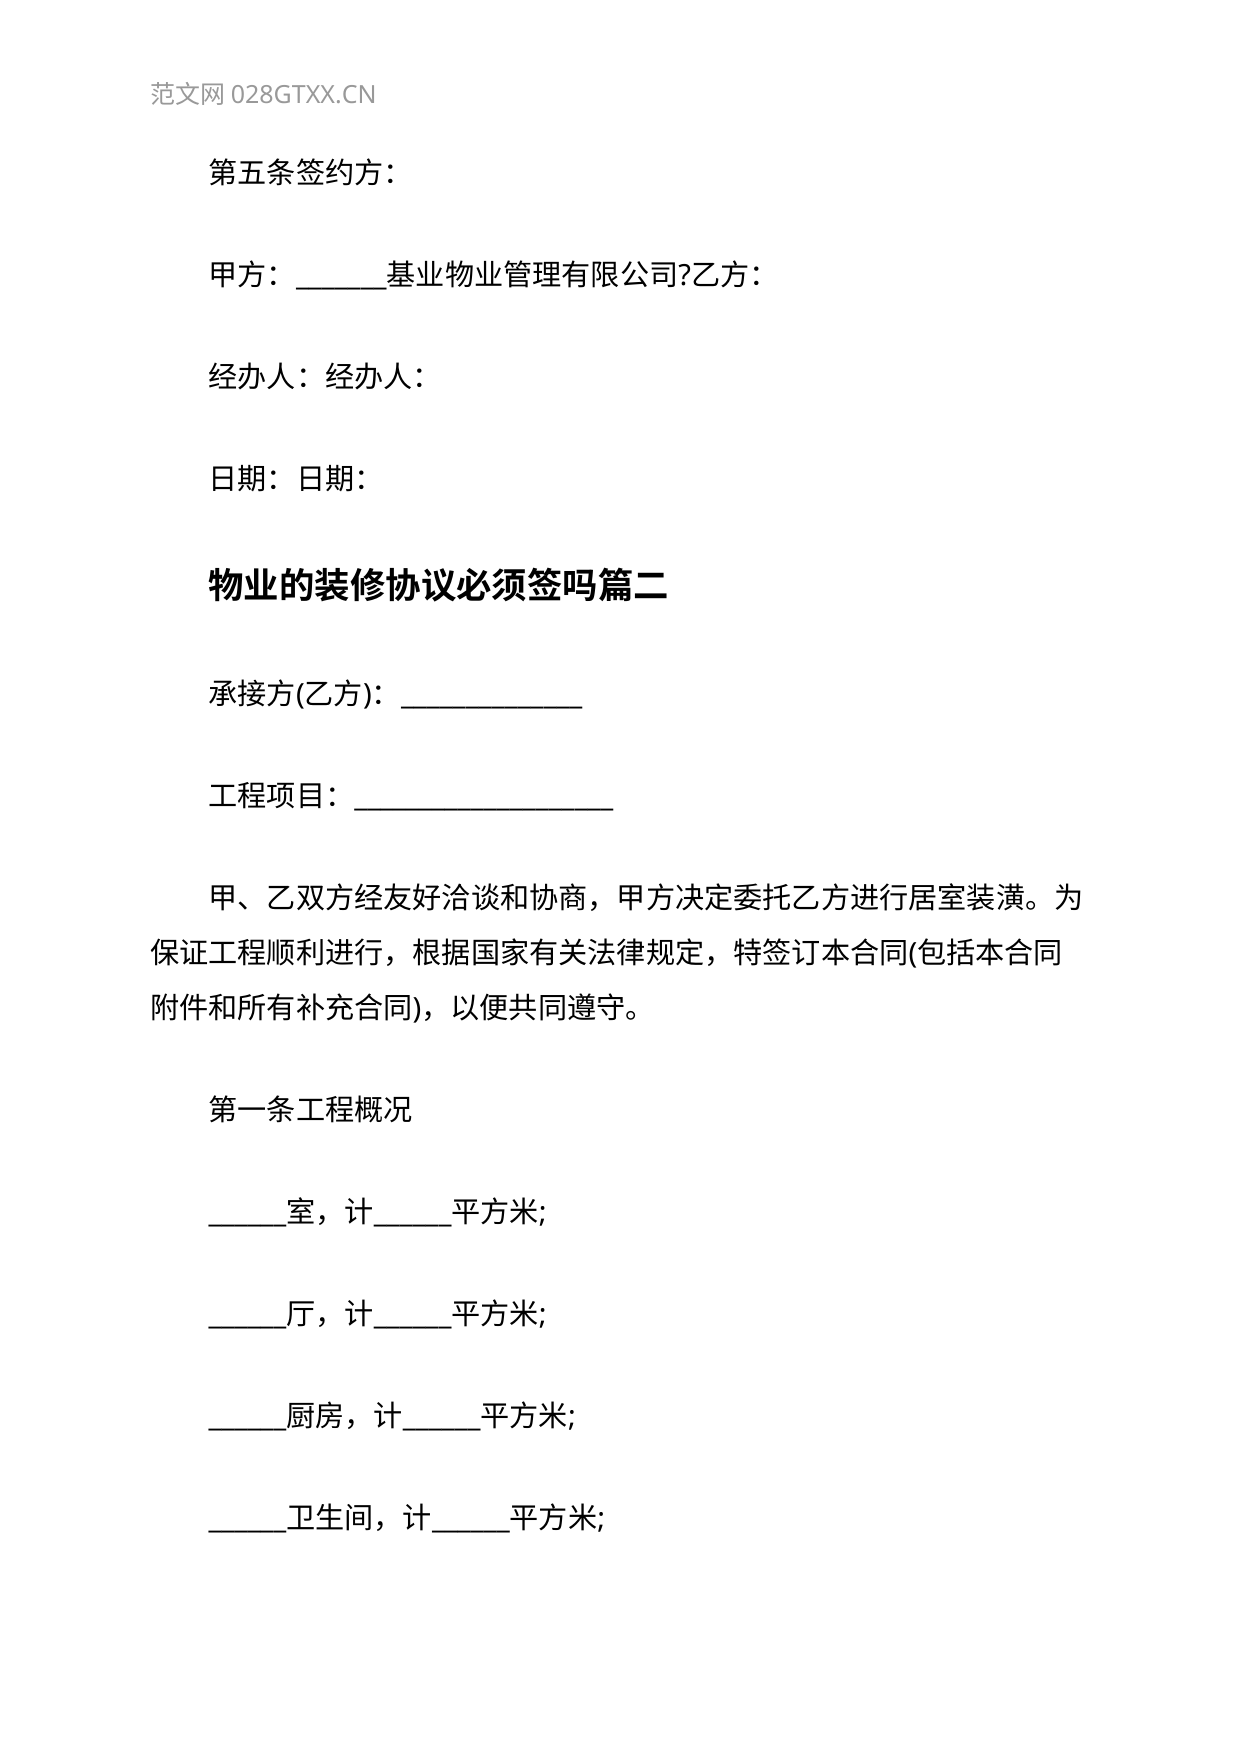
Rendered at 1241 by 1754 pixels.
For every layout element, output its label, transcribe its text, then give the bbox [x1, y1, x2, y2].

text 第五条签约方： [150, 150, 1090, 192]
text 工程项目：____________________ [150, 773, 1090, 815]
text 经办人：经办人： [150, 354, 1090, 396]
text 甲、乙双方经友好洽谈和协商，甲方决定委托乙方进行居室装潢。为保证工程顺利进行，根据国家有关法律规定，特签订本合同(包括本合同附件和所有补充合同)，以便共同遵守。 [150, 875, 1090, 1027]
text ______卫生间，计______平方米; [150, 1494, 1090, 1537]
text 第一条工程概况 [150, 1087, 1090, 1129]
text 承接方(乙方)：______________ [150, 671, 1090, 713]
text ______厨房，计______平方米; [150, 1392, 1090, 1435]
text 物业的装修协议必须签吗篇二 [150, 557, 1090, 608]
text ______室，计______平方米; [150, 1188, 1090, 1231]
text 日期：日期： [150, 456, 1090, 498]
text 甲方：_______基业物业管理有限公司?乙方： [150, 252, 1090, 294]
text ______厅，计______平方米; [150, 1290, 1090, 1333]
